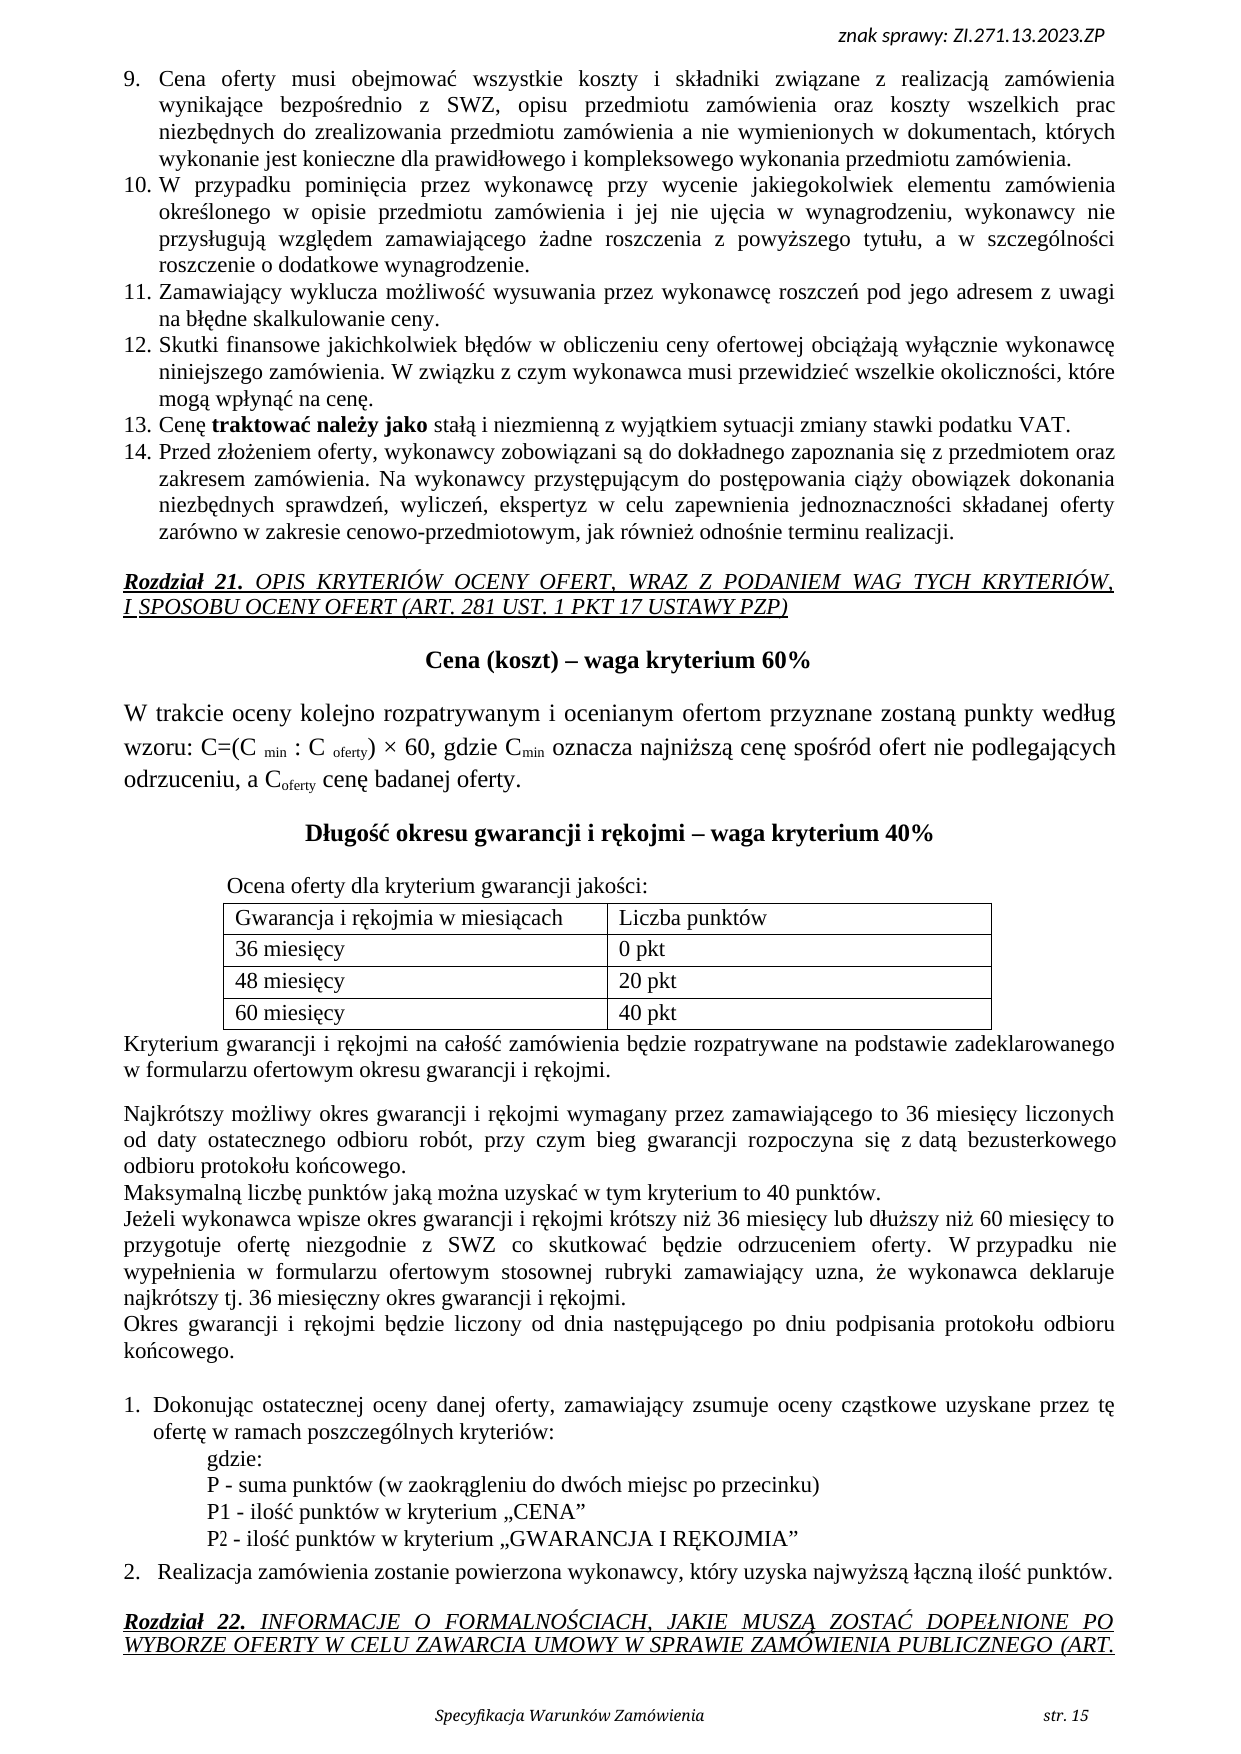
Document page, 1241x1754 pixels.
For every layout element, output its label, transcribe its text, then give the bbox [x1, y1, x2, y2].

table_header Liczba punktów [608, 904, 991, 934]
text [123, 1611, 1117, 1657]
text Maksymalną liczbę punktów jaką można uzyskać w tym kryterium to 40 punktów. [123, 1179, 1117, 1205]
list Realizacja zamówienia zostanie powierzona wykonawcy, który uzyska najwyższą łączną ilość punktów. [123, 1558, 1117, 1584]
table_cell 48 miesięcy [224, 967, 607, 997]
table_header Gwarancja i rękojmia w miesiącach [224, 904, 607, 934]
table_cell 40 pkt [608, 999, 991, 1029]
text Jeżeli wykonawca wpisze okres gwarancji i rękojmi krótszy niż 36 miesięcy lub dłuższy niż 60 miesięcy to przygotuje ofertę niezgodnie z SWZ co skutkować będzie odrzuceniem oferty. W przypadku nie wypełnienia w formularzu ofertowym stosownej rubryki zamawiający uzna, że wykonawca deklaruje najkrótszy tj. 36 miesięczny okres gwarancji i rękojmi. [123, 1205, 1117, 1310]
list Zamawiający wyklucza możliwość wysuwania przez wykonawcę roszczeń pod jego adresem z uwagi na błędne skalkulowanie ceny. [123, 278, 1117, 331]
text Okres gwarancji i rękojmi będzie liczony od dnia następującego po dniu podpisania protokołu odbioru końcowego. [123, 1310, 1117, 1363]
list Cena oferty musi obejmować wszystkie koszty i składniki związane z realizacją zamówienia wynikające bezpośrednio z SWZ, opisu przedmiotu zamówienia oraz koszty wszelkich prac niezbędnych do zrealizowania przedmiotu zamówienia a nie wymienionych w dokumentach, których wykonanie jest konieczne dla prawidłowego i kompleksowego wykonania przedmiotu zamówienia. [123, 65, 1117, 171]
table_cell 20 pkt [608, 967, 991, 997]
text Rozdział 21. OPIS KRYTERIÓW OCENY OFERT, WRAZ Z PODANIEM WAG TYCH KRYTERIÓW, I SPOSOBU OCENY OFERT (ART. 281 UST. 1 PKT 17 USTAWY PZP) [123, 570, 1117, 620]
table_cell 0 pkt [608, 935, 991, 966]
text Najkrótszy możliwy okres gwarancji i rękojmi wymagany przez zamawiającego to 36 miesięcy liczonych od daty ostatecznego odbioru robót, przy czym bieg gwarancji rozpoczyna się z datą bezusterkowego odbioru protokołu końcowego. [123, 1099, 1117, 1179]
list Cenę traktować należy jako stałą i niezmienną z wyjątkiem sytuacji zmiany stawki podatku VAT. [123, 411, 1117, 438]
text P2 - ilość punktów w kryterium „GWARANCJA I RĘKOJMIA” [207, 1525, 1117, 1552]
text Kryterium gwarancji i rękojmi na całość zamówienia będzie rozpatrywane na podstawie zadeklarowanego w formularzu ofertowym okresu gwarancji i rękojmi. [123, 1030, 1117, 1083]
text P - suma punktów (w zaokrągleniu do dwóch miejsc po przecinku) [207, 1472, 1117, 1498]
table_cell 36 miesięcy [224, 935, 607, 966]
text Cena (koszt) – waga kryterium 60% [123, 645, 1113, 673]
text Ocena oferty dla kryterium gwarancji jakości: [227, 872, 1117, 899]
text P1 - ilość punktów w kryterium „CENA” [207, 1498, 1117, 1525]
table_cell 60 miesięcy [224, 999, 607, 1029]
list Skutki finansowe jakichkolwiek błędów w obliczeniu ceny ofertowej obciążają wyłącznie wykonawcę niniejszego zamówienia. W związku z czym wykonawca musi przewidzieć wszelkie okoliczności, które mogą wpłynąć na cenę. [123, 331, 1117, 411]
list W przypadku pominięcia przez wykonawcę przy wycenie jakiegokolwiek elementu zamówienia określonego w opisie przedmiotu zamówienia i jej nie ujęcia w wynagrodzeniu, wykonawcy nie przysługują względem zamawiającego żadne roszczenia z powyższego tytułu, a w szczególności roszczenie o dodatkowe wynagrodzenie. [123, 171, 1117, 278]
list Dokonując ostatecznej oceny danej oferty, zamawiający zsumuje oceny cząstkowe uzyskane przez tę ofertę w ramach poszczególnych kryteriów: [123, 1392, 1117, 1445]
list Przed złożeniem oferty, wykonawcy zobowiązani są do dokładnego zapoznania się z przedmiotem oraz zakresem zamówienia. Na wykonawcy przystępującym do postępowania ciąży obowiązek dokonania niezbędnych sprawdzeń, wyliczeń, ekspertyz w celu zapewnienia jednoznaczności składanej oferty zarówno w zakresie cenowo-przedmiotowym, jak również odnośnie terminu realizacji. [123, 438, 1117, 545]
text W trakcie oceny kolejno rozpatrywanym i ocenianym ofertom przyznane zostaną punkty według wzoru: C=(C min : C oferty) × 60, gdzie Cmin oznacza najniższą cenę spośród ofert nie podlegających odrzuceniu, a Coferty cenę badanej oferty. [124, 698, 1117, 793]
text Długość okresu gwarancji i rękojmi – waga kryterium 40% [123, 818, 1117, 847]
text gdzie: [207, 1445, 1117, 1472]
